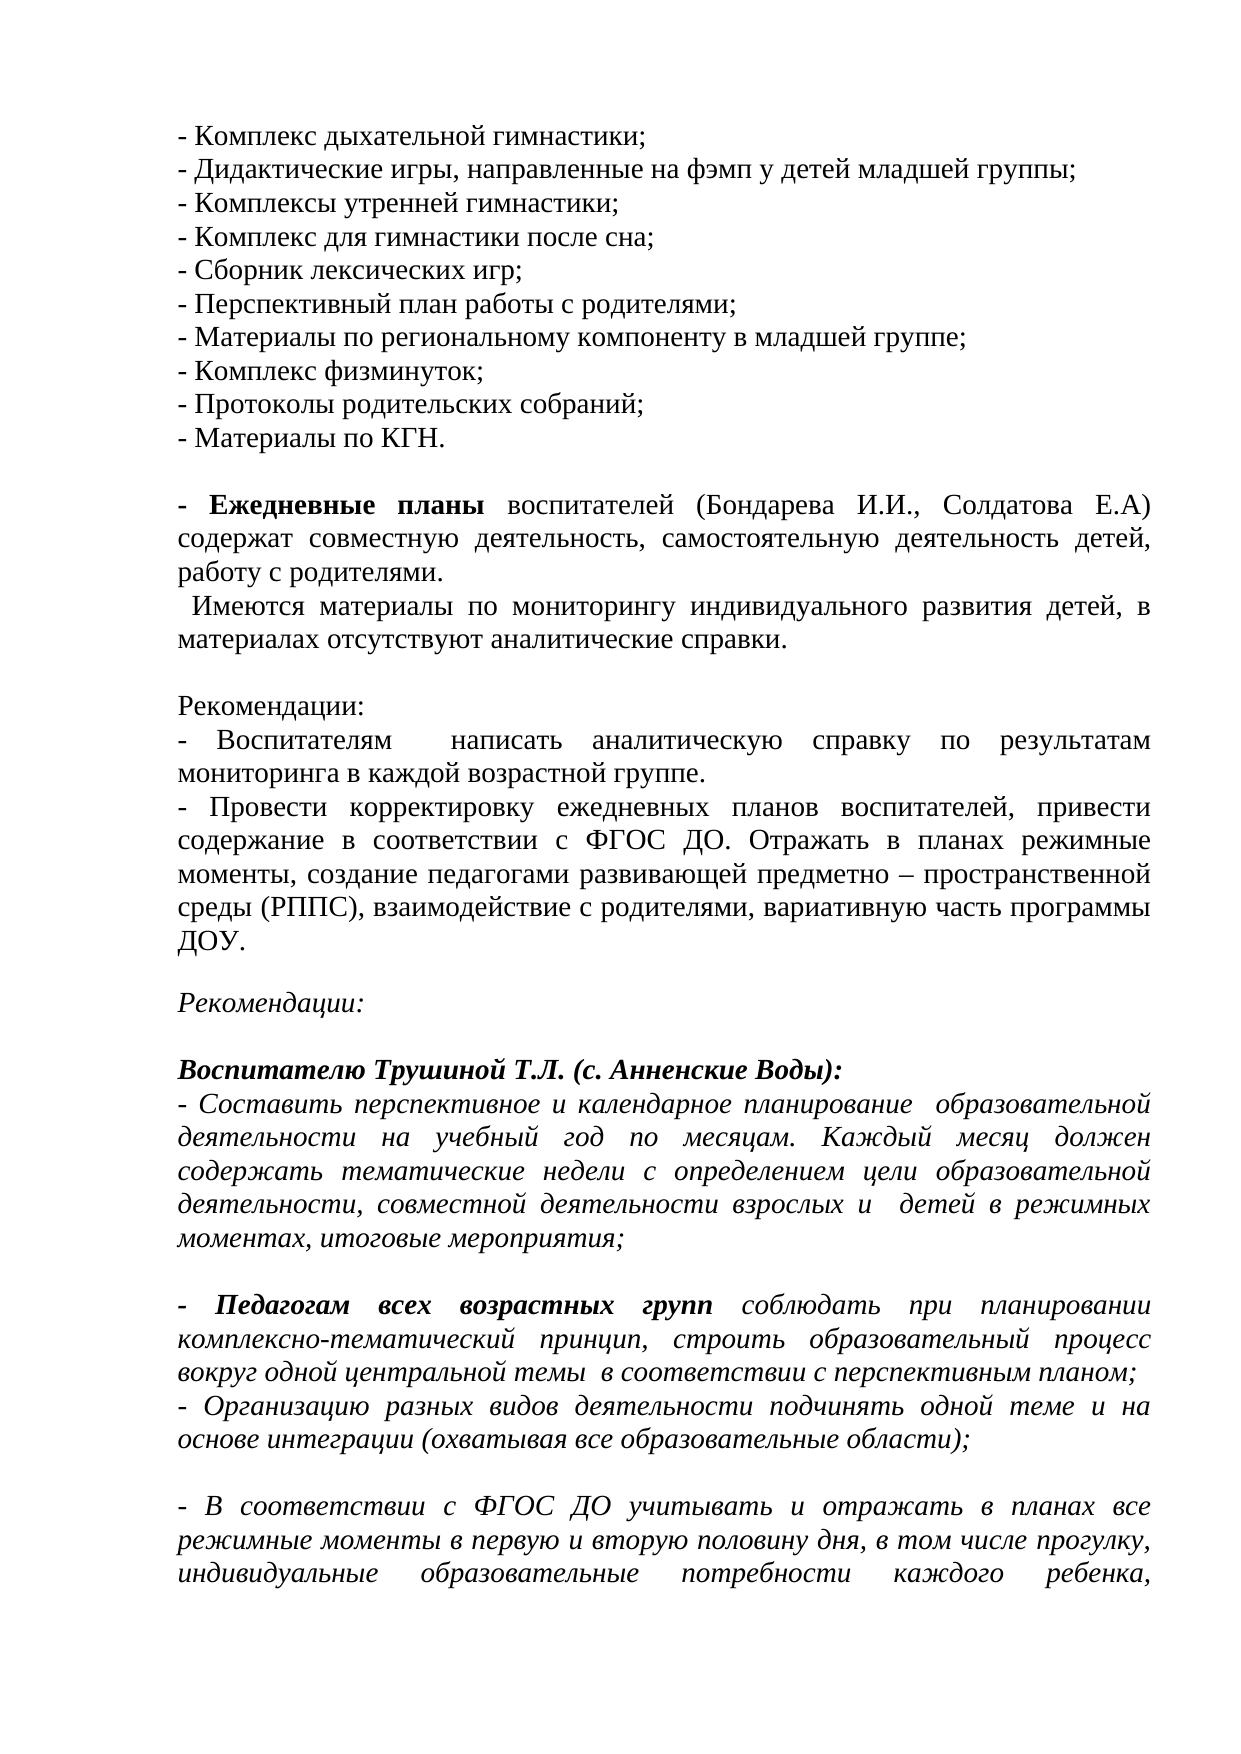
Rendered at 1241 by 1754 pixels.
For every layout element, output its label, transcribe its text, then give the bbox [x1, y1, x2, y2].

text - Воспитателям написать аналитическую справку по результатам мониторинга в каждой возрастной группе. [177, 722, 1152, 789]
text Воспитателю Трушиной Т.Л. (с. Анненские Воды): [177, 1052, 1152, 1086]
text - Комплекс дыхательной гимнастики; [177, 118, 1152, 152]
text Имеются материалы по мониторингу индивидуального развития детей, в материалах отсутствуют аналитические справки. [177, 588, 1152, 655]
text - Провести корректировку ежедневных планов воспитателей, привести содержание в соответствии с ФГОС ДО. Отражать в планах режимные моменты, создание педагогами развивающей предметно – пространственной среды (РППС), взаимодействие с родителями, вариативную часть программы ДОУ. [177, 789, 1152, 957]
text - Комплексы утренней гимнастики; [177, 185, 1152, 219]
text - Перспективный план работы с родителями; [177, 286, 1152, 319]
text - Сборник лексических игр; [177, 252, 1152, 286]
text - Составить перспективное и календарное планирование образовательной деятельности на учебный год по месяцам. Каждый месяц должен содержать тематические недели с определением цели образовательной деятельности, совместной деятельности взрослых и детей в режимных моментах, итоговые мероприятия; [177, 1086, 1152, 1254]
text Рекомендации: [177, 985, 1152, 1019]
text - Педагогам всех возрастных групп соблюдать при планировании комплексно-тематический принцип, строить образовательный процесс вокруг одной центральной темы в соответствии с перспективным планом; [177, 1287, 1152, 1388]
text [177, 1488, 1152, 1589]
text - Ежедневные планы воспитателей (Бондарева И.И., Солдатова Е.А) содержат совместную деятельность, самостоятельную деятельность детей, работу с родителями. [177, 487, 1152, 588]
text - Материалы по КГН. [177, 420, 1152, 453]
text - Комплекс физминуток; [177, 353, 1152, 386]
text - Комплекс для гимнастики после сна; [177, 219, 1152, 252]
text Рекомендации: [177, 688, 1152, 722]
text - Протоколы родительских собраний; [177, 386, 1152, 420]
text - Организацию разных видов деятельности подчинять одной теме и на основе интеграции (охватывая все образовательные области); [177, 1388, 1152, 1455]
text - Материалы по региональному компоненту в младшей группе; [177, 319, 1152, 353]
text - Дидактические игры, направленные на фэмп у детей младшей группы; [177, 152, 1152, 185]
